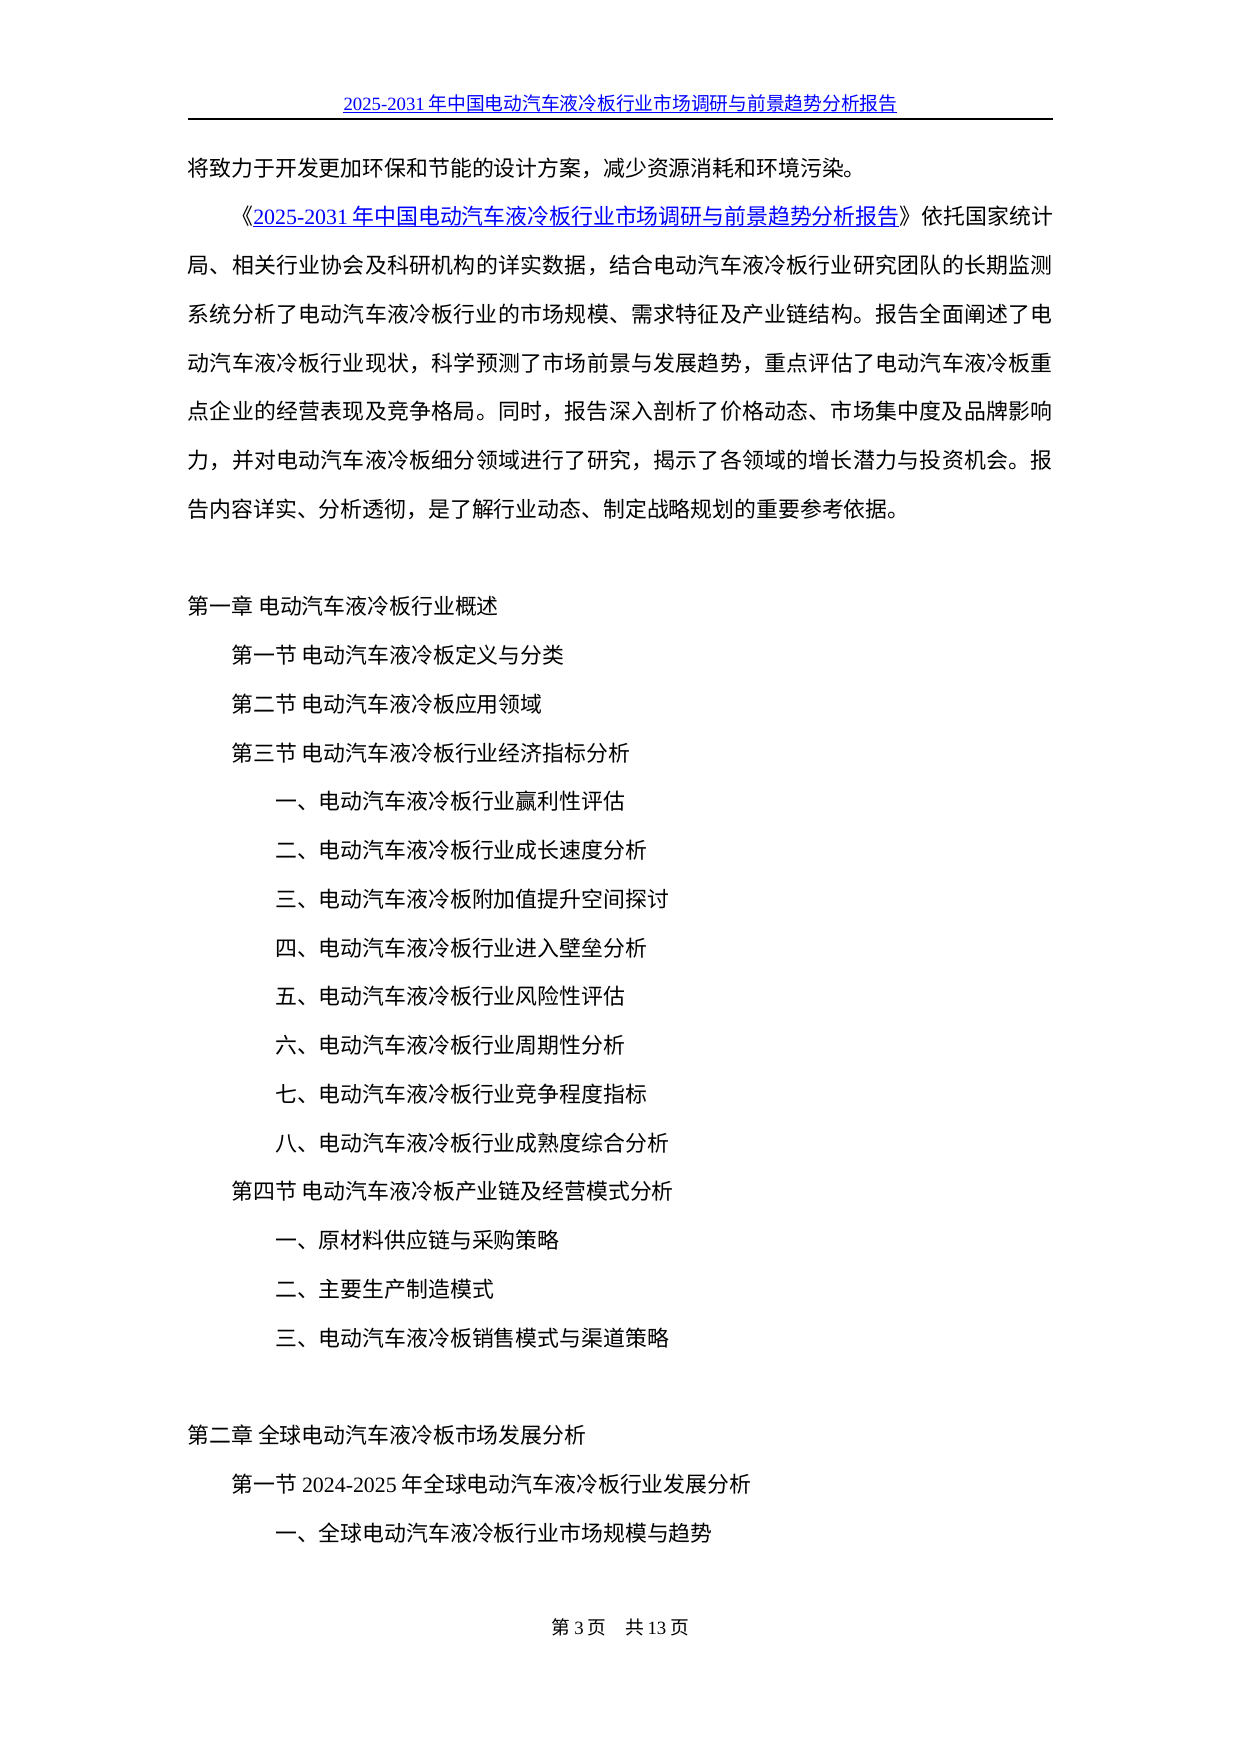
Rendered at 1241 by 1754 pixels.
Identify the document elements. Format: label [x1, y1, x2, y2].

text [187, 150, 1053, 1548]
